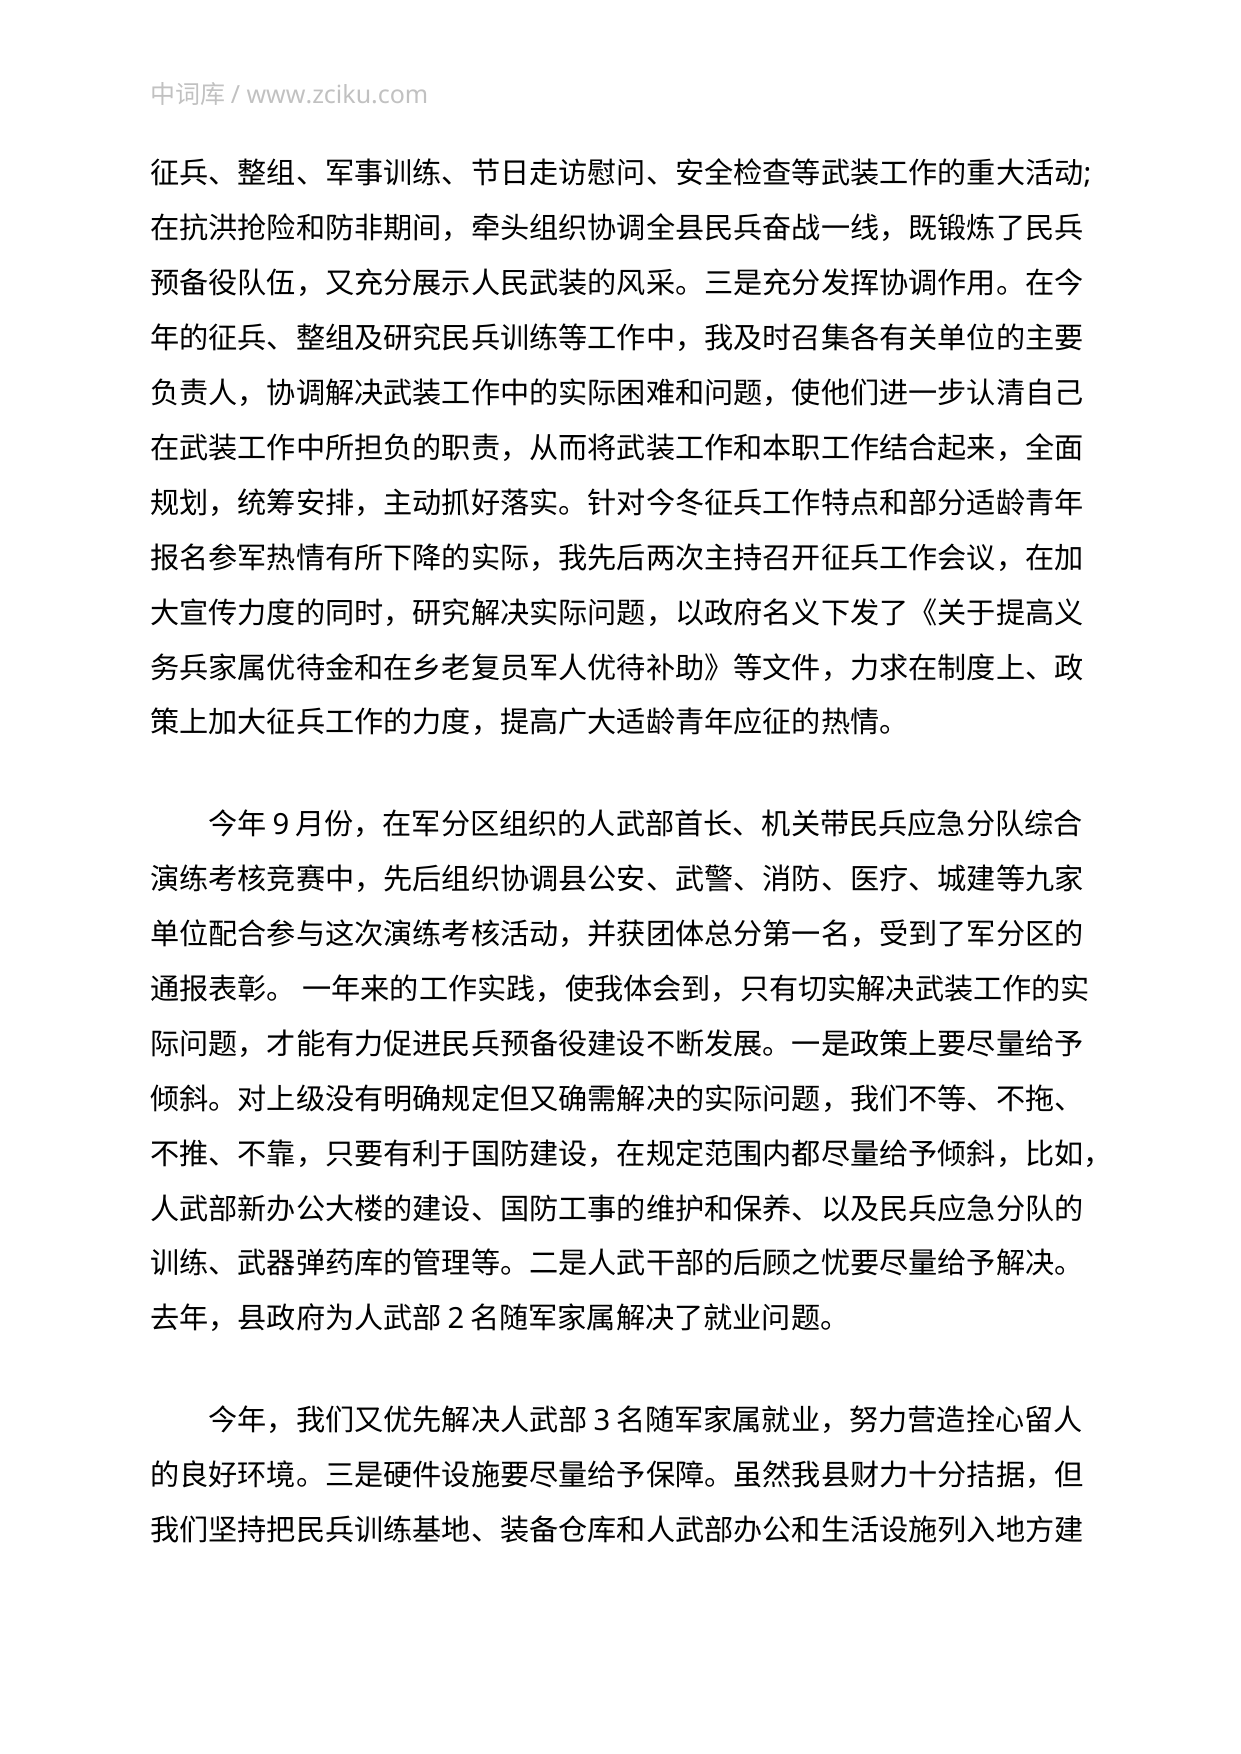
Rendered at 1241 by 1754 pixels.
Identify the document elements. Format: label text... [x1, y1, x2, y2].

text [150, 150, 1090, 741]
text 今年9月份，在军分区组织的人武部首长、机关带民兵应急分队综合演练考核竞赛中，先后组织协调县公安、武警、消防、医疗、城建等九家单位配合参与这次演练考核活动，并获团体总分第一名，受到了军分区的通报表彰。 一年来的工作实践，使我体会到，只有切实解决武装工作的实际问题，才能有力促进民兵预备役建设不断发展。一是政策上要尽量给予倾斜。对上级没有明确规定但又确需解决的实际问题，我们不等、不拖、不推、不靠，只要有利于国防建设，在规定范围内都尽量给予倾斜，比如，人武部新办公大楼的建设、国防工事的维护和保养、以及民兵应急分队的训练、武器弹药库的管理等。二是人武干部的后顾之忧要尽量给予解决。去年，县政府为人武部2名随军家属解决了就业问题。 [150, 801, 1090, 1337]
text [150, 1397, 1090, 1549]
